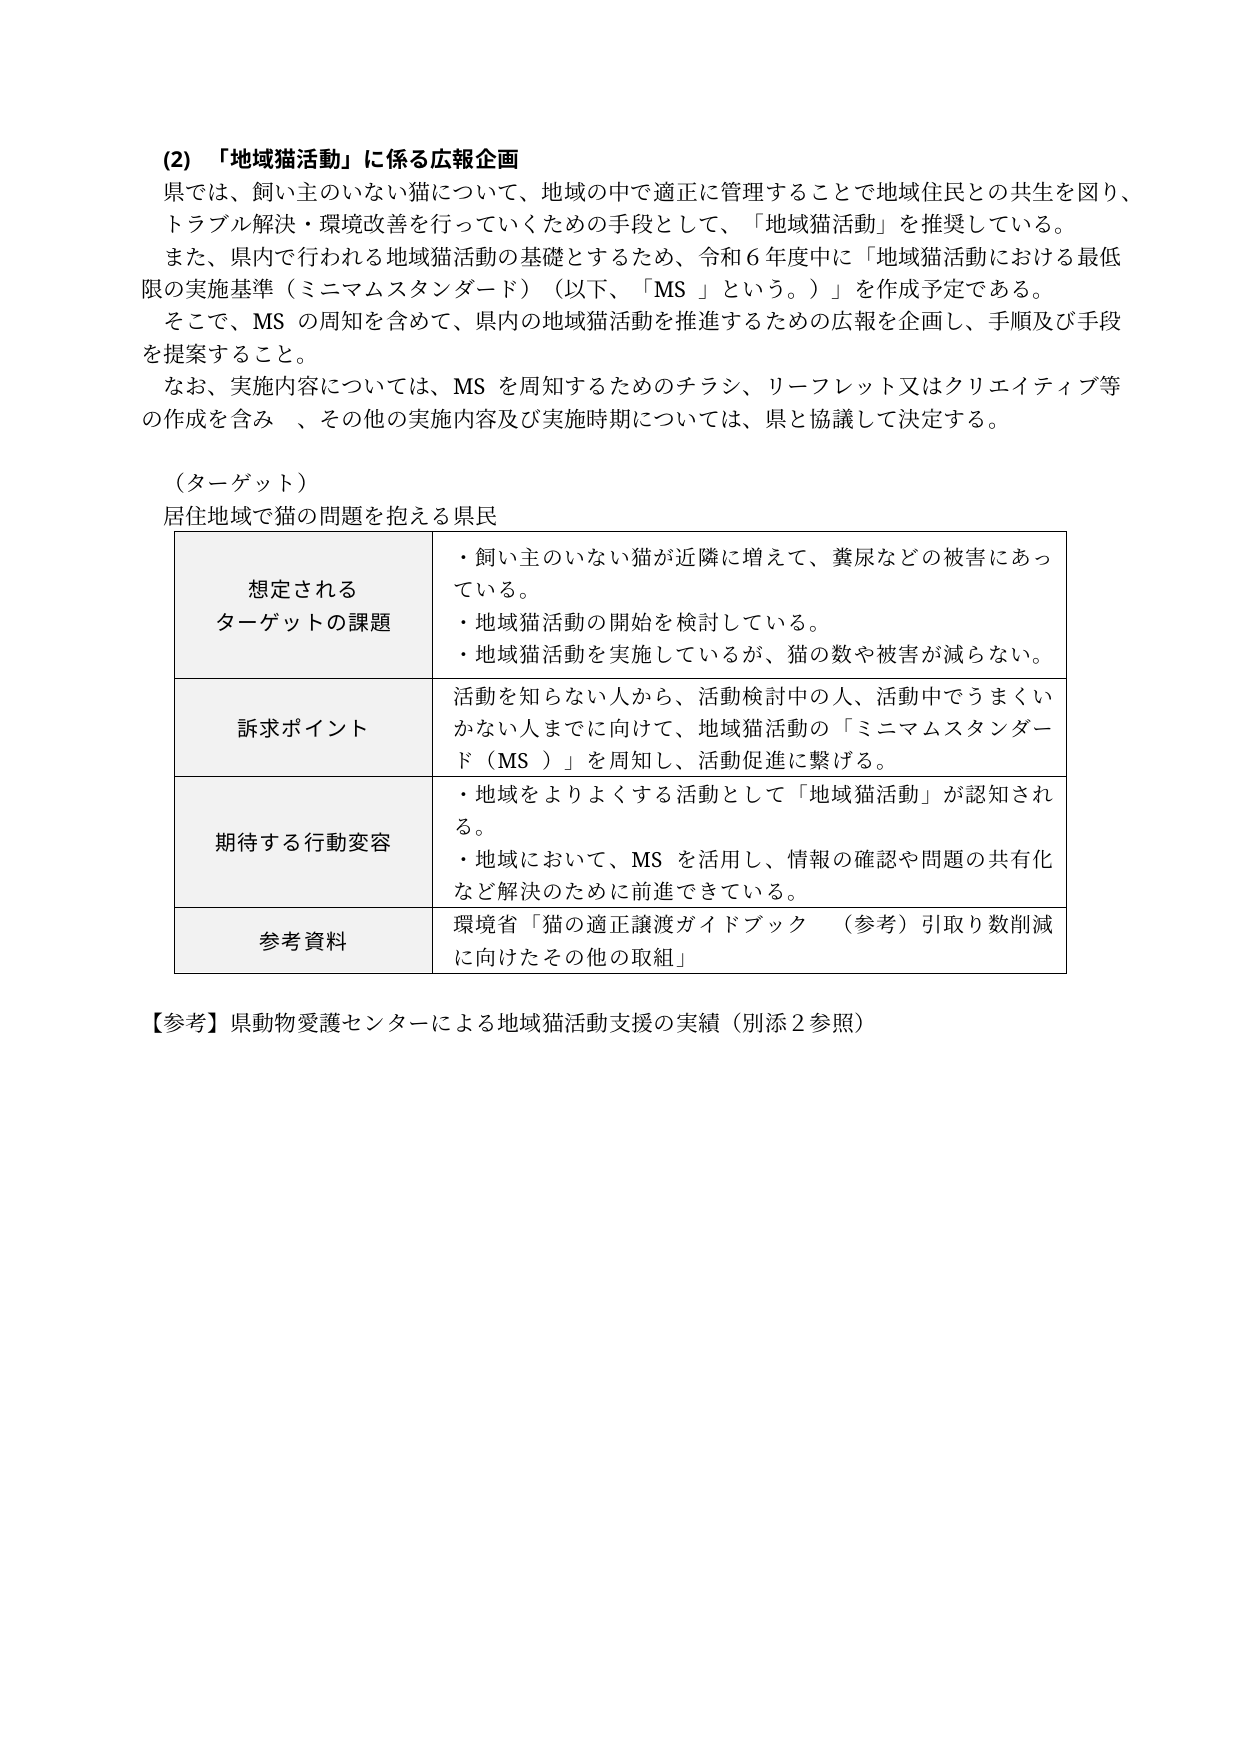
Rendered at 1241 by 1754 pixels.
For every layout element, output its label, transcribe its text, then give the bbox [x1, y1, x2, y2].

table_cell 期待する行動変容 [175, 777, 432, 907]
table_cell 活動を知らない人から、活動検討中の人、活動中でうまくいかない人までに向けて、地域猫活動の「ミニマムスタンダード（MS）」を周知し、活動促進に繋げる。 [433, 679, 1066, 776]
text 県では、飼い主のいない猫について、地域の中で適正に管理することで地域住民との共生を図り、トラブル解決・環境改善を行っていくための手段として、「地域猫活動」を推奨している。 [118, 174, 1122, 239]
text なお、実施内容については、MSを周知するためのチラシ、リーフレット又はクリエイティブ等の作成を含み、その他の実施内容及び実施時期については、県と協議して決定する。 [141, 369, 1122, 434]
table_header ・飼い主のいない猫が近隣に増えて、糞尿などの被害にあっている。 ・地域猫活動の開始を検討している。 ・地域猫活動を実施しているが、猫の数や被害が減らない。 [433, 532, 1066, 678]
table_cell 訴求ポイント [175, 679, 432, 776]
text （ターゲット） [118, 466, 1122, 498]
text 居住地域で猫の問題を抱える県民 [118, 498, 1122, 531]
text (2)「地域猫活動」に係る広報企画 [118, 142, 1122, 174]
text 【参考】県動物愛護センターによる地域猫活動支援の実績（別添２参照） [118, 1006, 1122, 1038]
table_cell 参考資料 [175, 908, 432, 972]
table_cell ・地域をよりよくする活動として「地域猫活動」が認知される。 ・地域において、MSを活用し、情報の確認や問題の共有化など解決のために前進できている。 [433, 777, 1066, 907]
text また、県内で行われる地域猫活動の基礎とするため、令和６年度中に「地域猫活動における最低限の実施基準（ミニマムスタンダード）（以下、「MS」という。）」を作成予定である。 [118, 239, 1122, 304]
table_header 想定される ターゲットの課題 [175, 532, 432, 678]
table_cell 環境省「猫の適正譲渡ガイドブック （参考）引取り数削減に向けたその他の取組」 [433, 908, 1066, 972]
text そこで、MSの周知を含めて、県内の地域猫活動を推進するための広報を企画し、手順及び手段を提案すること。 [118, 304, 1122, 369]
